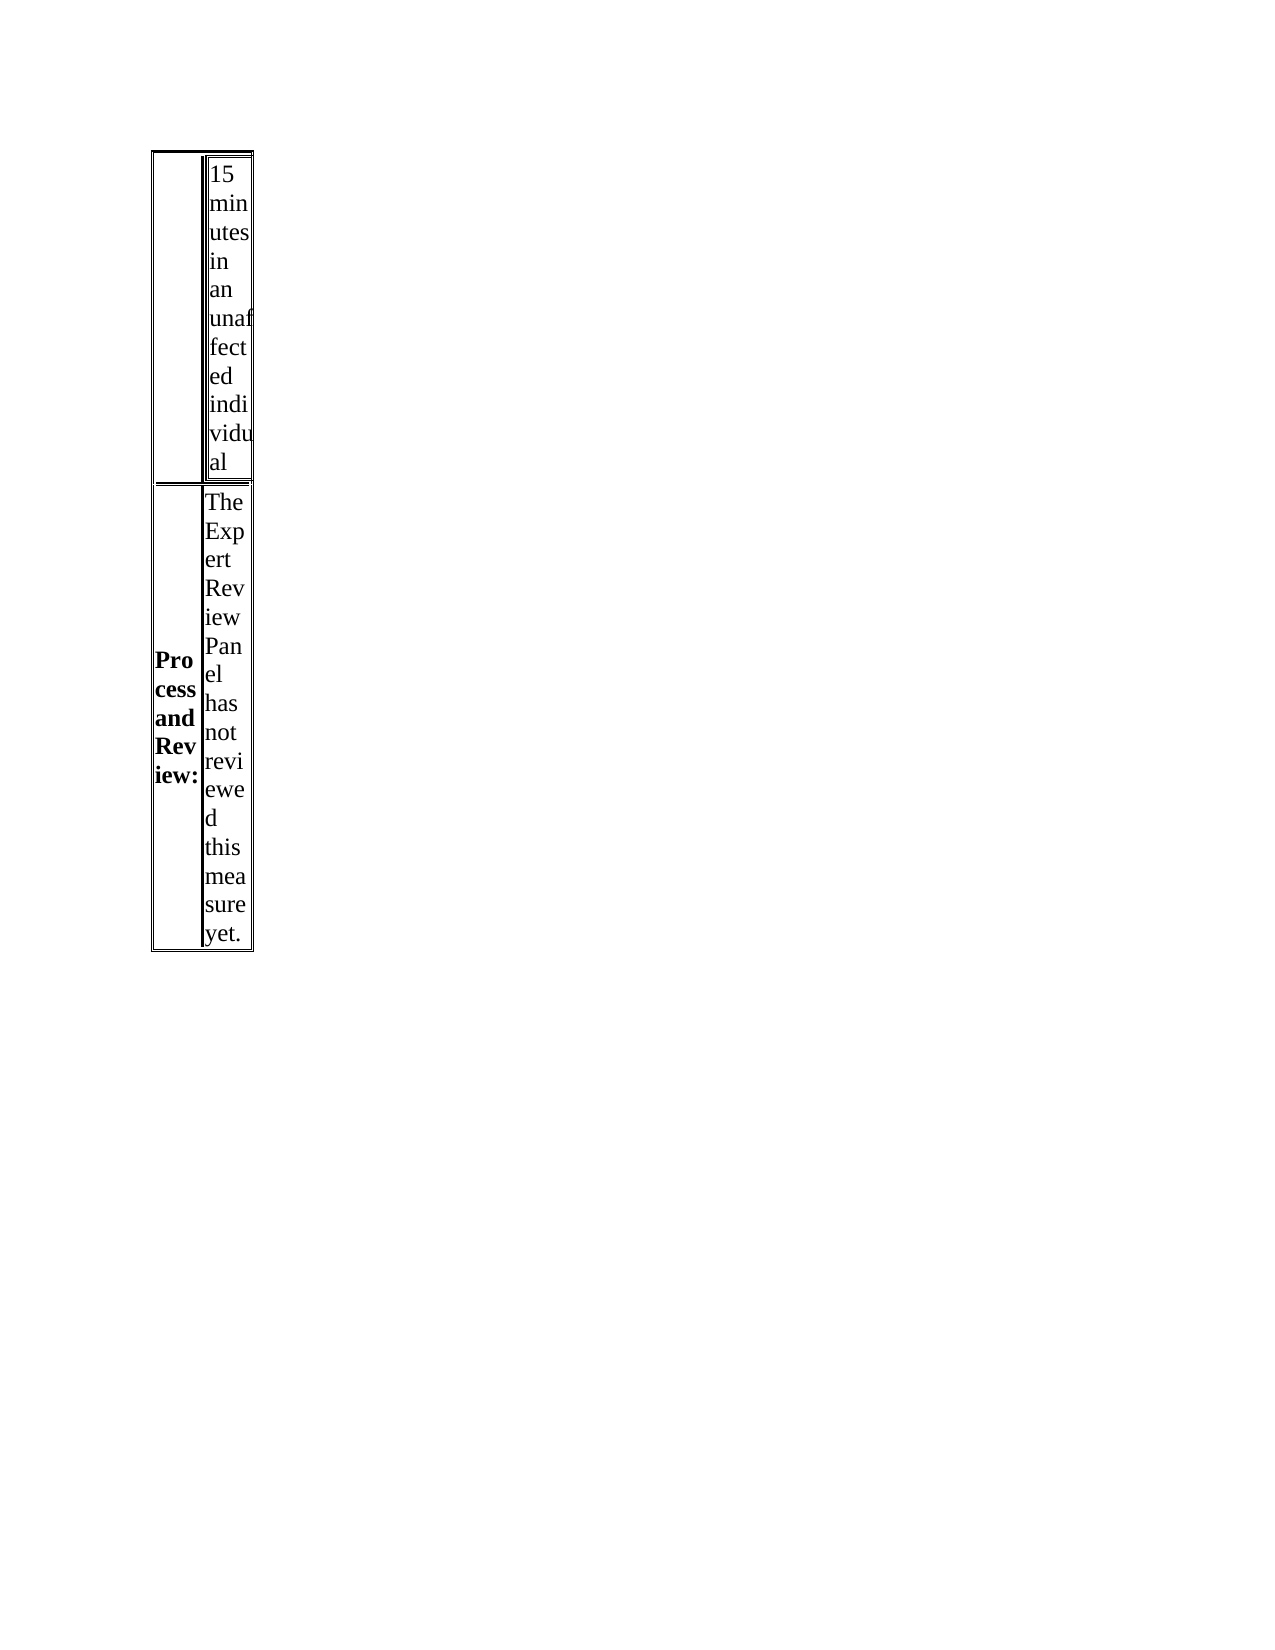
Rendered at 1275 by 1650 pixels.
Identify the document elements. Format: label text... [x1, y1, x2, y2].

table_cell Requirements: [154, 153, 202, 482]
table_cell Process and Review: [154, 482, 202, 949]
table_cell [209, 158, 251, 478]
table_cell The Expert Review Panel has not reviewed this measure yet. [202, 482, 251, 949]
